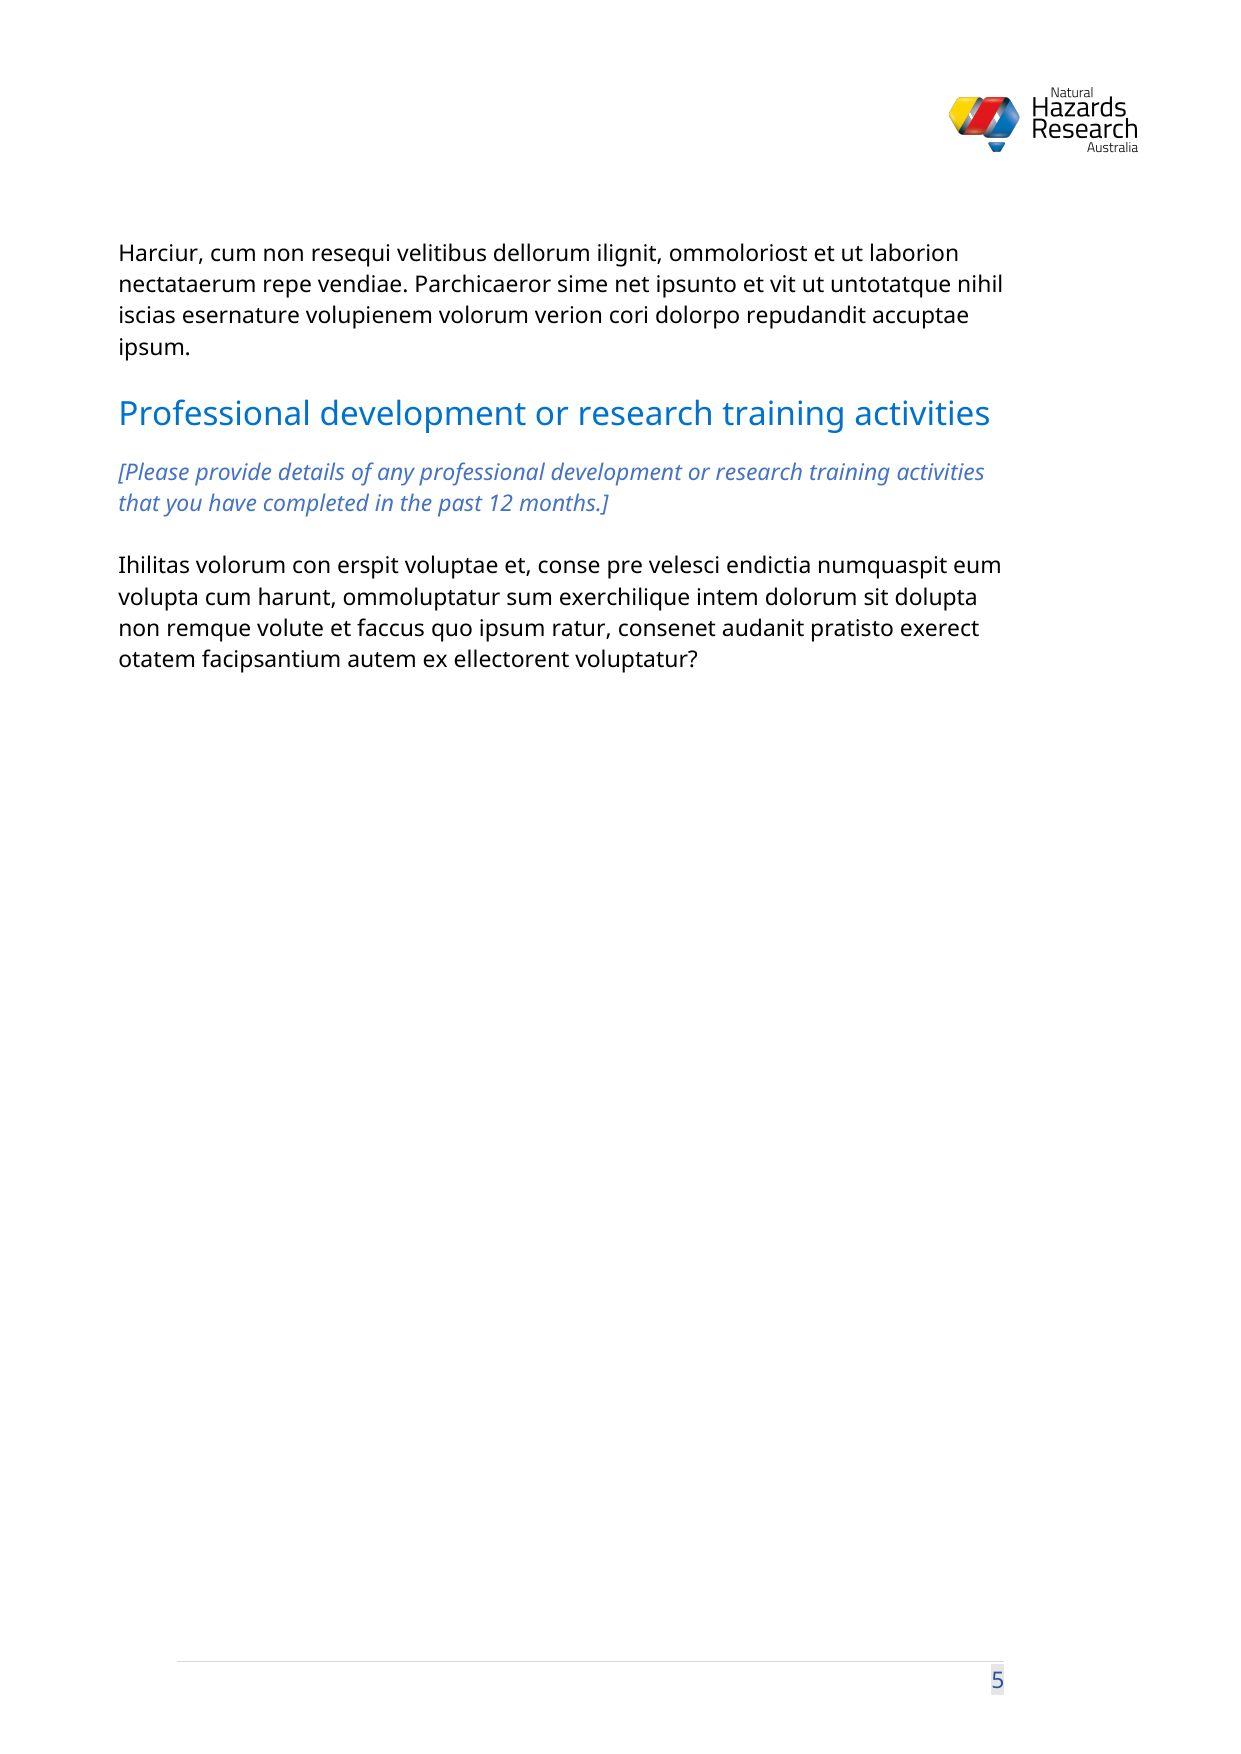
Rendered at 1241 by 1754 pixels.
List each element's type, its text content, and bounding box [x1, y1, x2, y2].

text [Please provide details of any professional development or research training activities that you have completed in the past 12 months.] [118, 455, 1004, 517]
text Ihilitas volorum con erspit voluptae et, conse pre velesci endictia numquaspit eum volupta cum harunt, ommoluptatur sum exerchilique intem dolorum sit dolupta non remque volute et faccus quo ipsum ratur, consenet audanit pratisto exerect otatem facipsantium autem ex ellectorent voluptatur? [118, 549, 1004, 674]
picture [936, 71, 1151, 171]
subtitle Professional development or research training activities [118, 392, 1004, 434]
